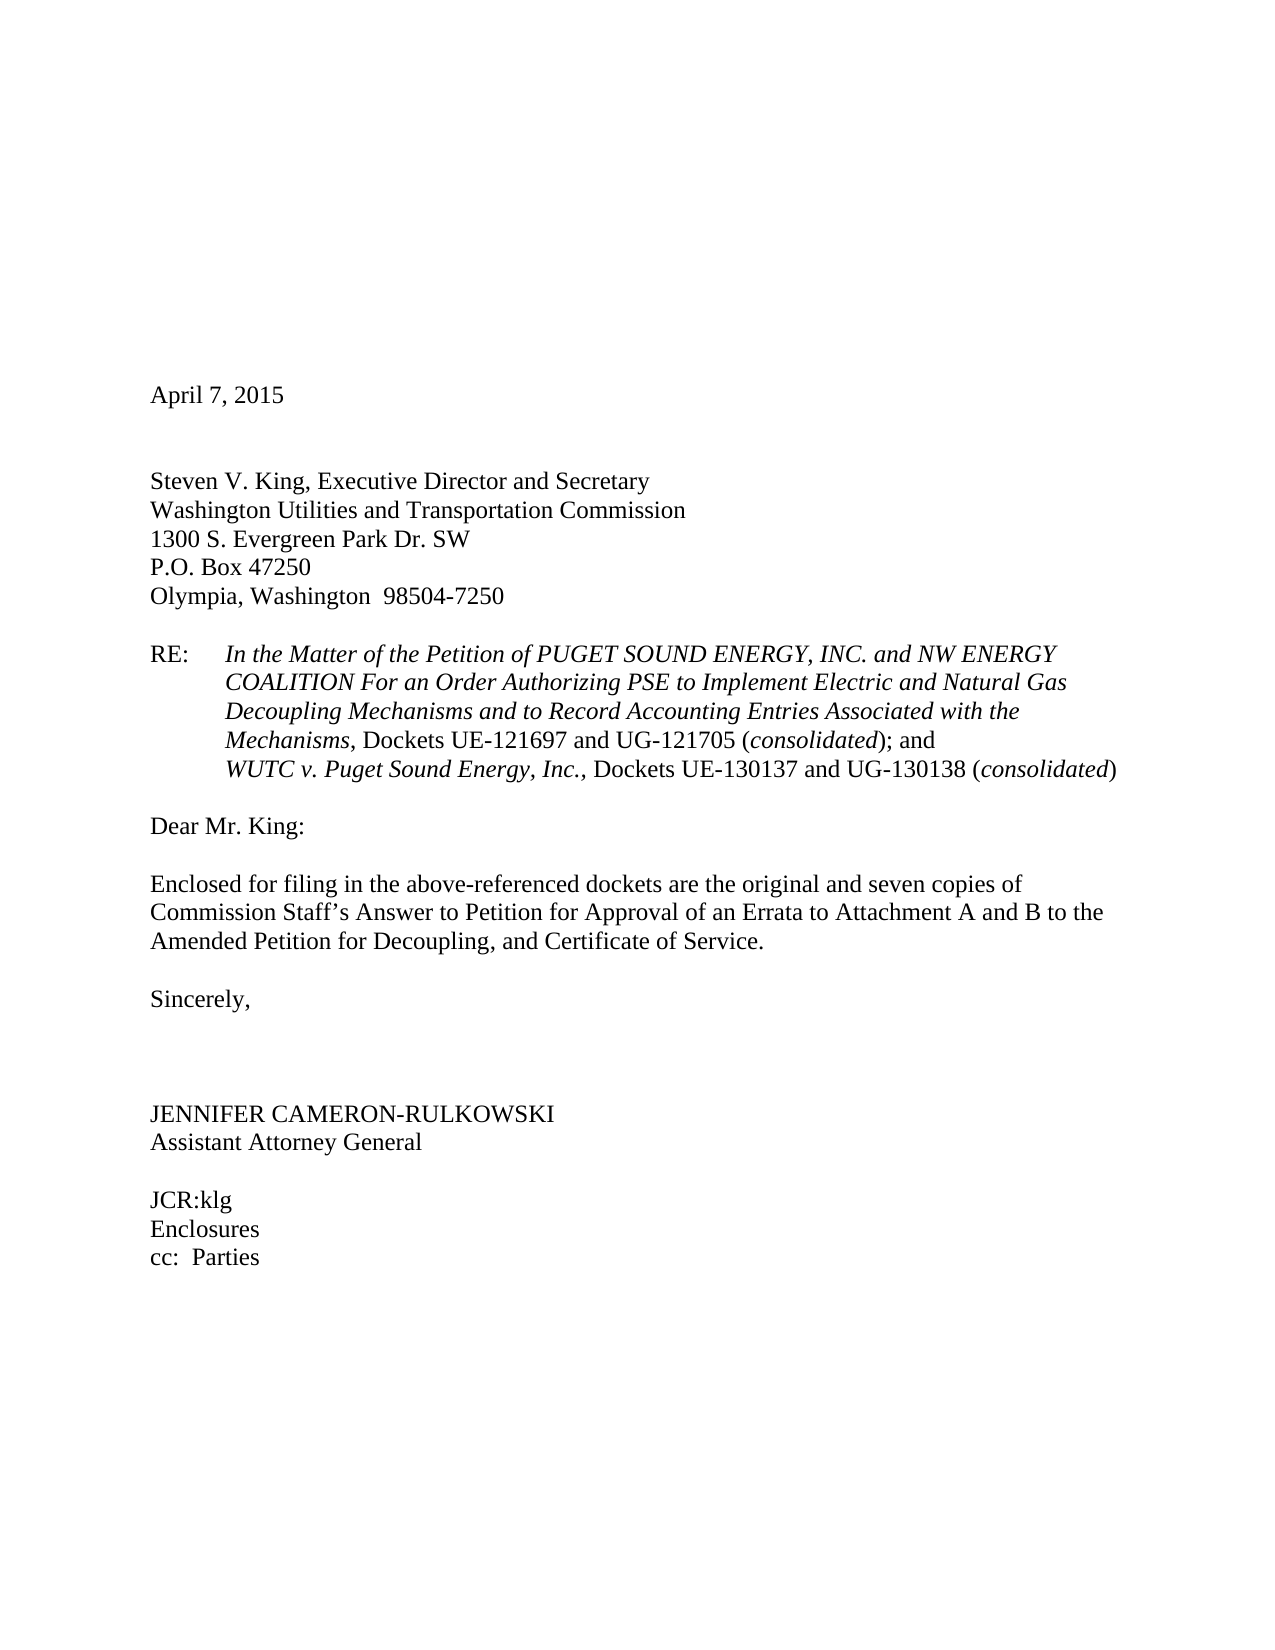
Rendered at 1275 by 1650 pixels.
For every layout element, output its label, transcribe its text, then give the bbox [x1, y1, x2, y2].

text 1300 S. Evergreen Park Dr. SW [150, 524, 1125, 552]
text Enclosures [150, 1214, 1125, 1242]
text April 7, 2015 [150, 380, 1125, 409]
text Olympia, Washington 98504-7250 [150, 581, 1125, 610]
text cc: Parties [150, 1242, 1125, 1271]
text P.O. Box 47250 [150, 552, 1125, 581]
text JENNIFER CAMERON-RULKOWSKI [150, 1099, 1125, 1127]
text RE: In the Matter of the Petition of PUGET SOUND ENERGY, INC. and NW ENERGY COALITION For an Order Authorizing PSE to Implement Electric and Natural Gas Decoupling Mechanisms and to Record Accounting Entries Associated with the Mechanisms, Dockets UE-121697 and UG-121705 (consolidated); and [150, 639, 1125, 754]
text Steven V. King, Executive Director and Secretary [150, 466, 1125, 495]
text WUTC v. Puget Sound Energy, Inc., Dockets UE-130137 and UG-130138 (consolidated) [150, 754, 1125, 782]
text Sincerely, [150, 984, 1125, 1012]
text Dear Mr. King: [150, 811, 1125, 840]
text Washington Utilities and Transportation Commission [150, 495, 1125, 524]
text JCR:klg [150, 1185, 1125, 1214]
text Assistant Attorney General [150, 1127, 1125, 1156]
text Enclosed for filing in the above-referenced dockets are the original and seven copies of Commission Staff’s Answer to Petition for Approval of an Errata to Attachment A and B to the Amended Petition for Decoupling, and Certificate of Service. [150, 869, 1125, 955]
